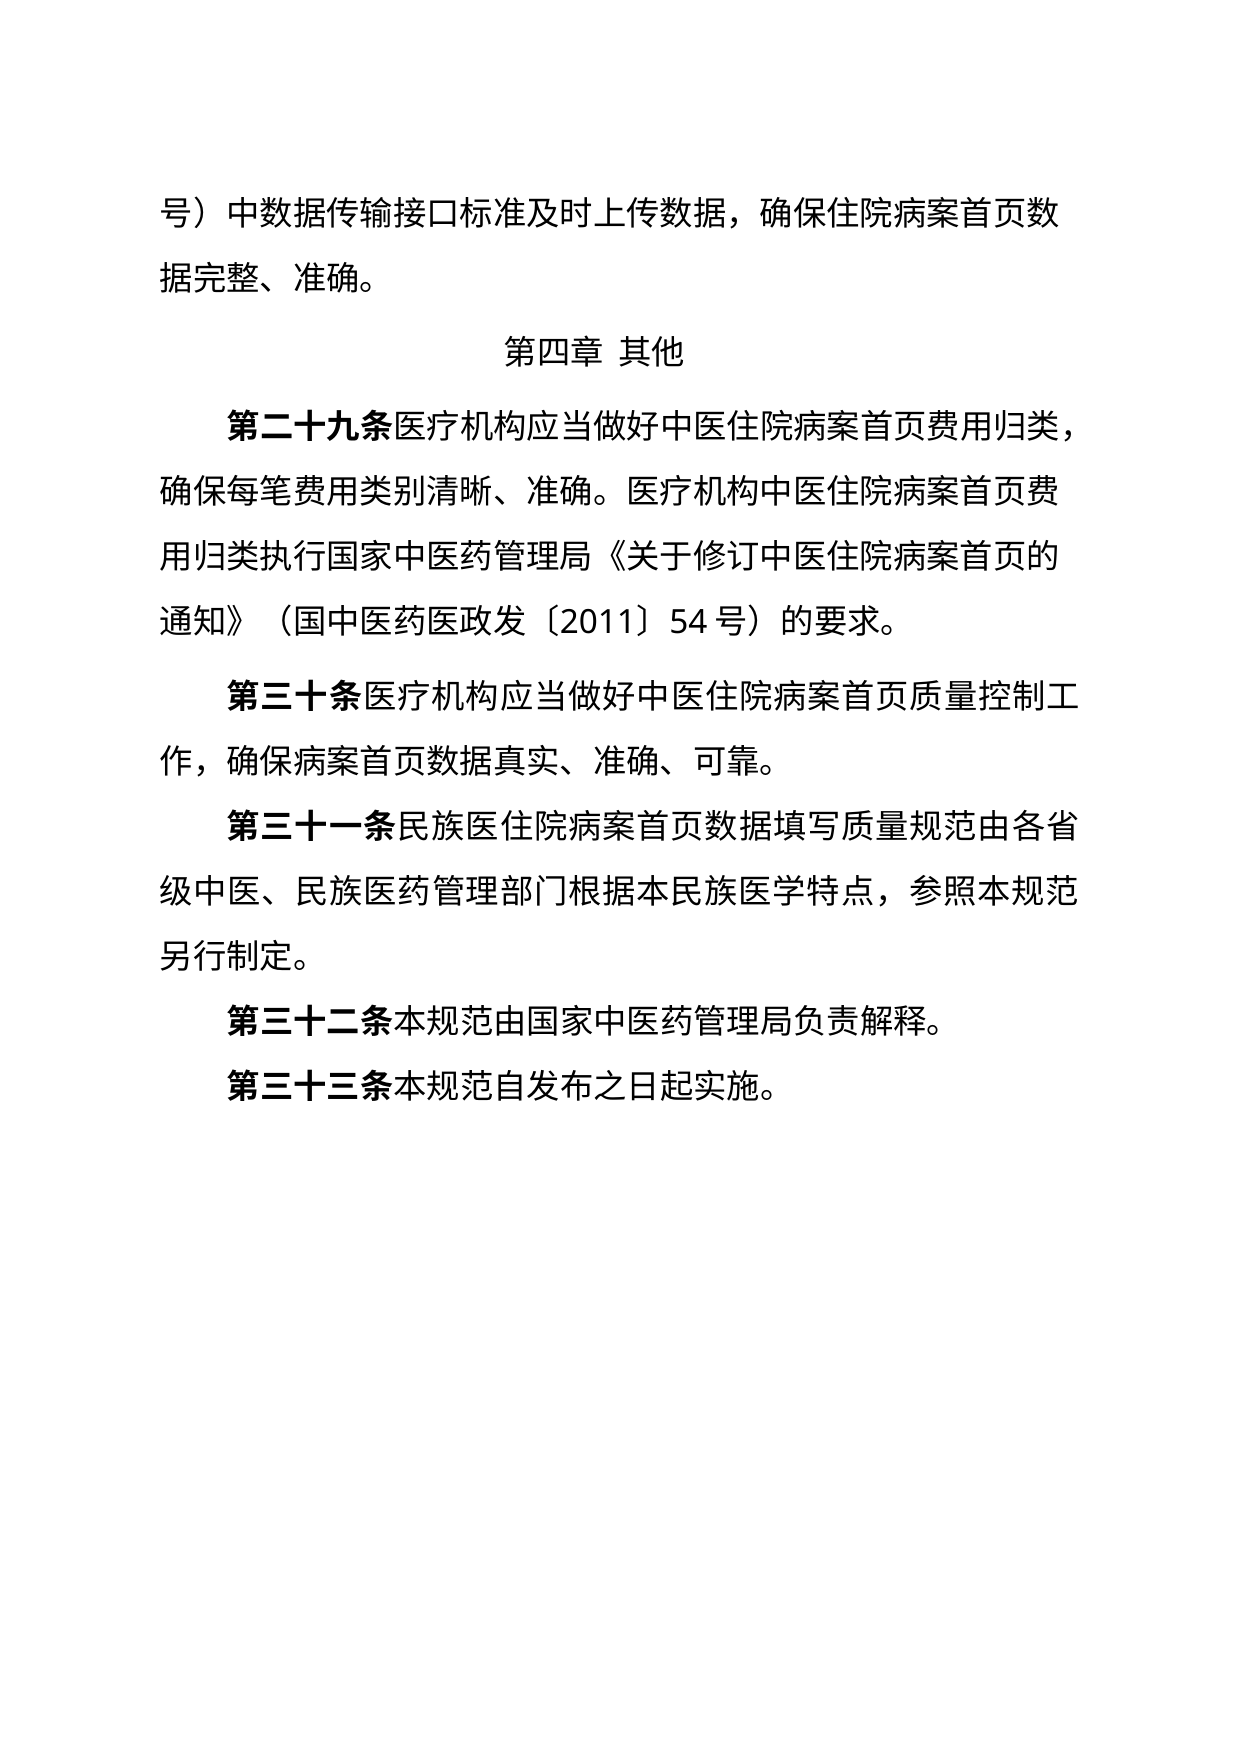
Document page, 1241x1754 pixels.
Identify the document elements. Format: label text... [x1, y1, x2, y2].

text 第三十条医疗机构应当做好中医住院病案首页质量控制工作，确保病案首页数据真实、准确、可靠。 [159, 661, 1081, 791]
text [159, 178, 1081, 308]
text 第二十九条医疗机构应当做好中医住院病案首页费用归类，确保每笔费用类别清晰、准确。医疗机构中医住院病案首页费用归类执行国家中医药管理局《关于修订中医住院病案首页的通知》（国中医药医政发〔2011〕54号）的要求。 [159, 392, 1081, 652]
text 第三十二条本规范由国家中医药管理局负责解释。 [159, 986, 1081, 1051]
text 第四章 其他 [181, 318, 1081, 383]
text 第三十一条民族医住院病案首页数据填写质量规范由各省级中医、民族医药管理部门根据本民族医学特点，参照本规范另行制定。 [159, 791, 1081, 986]
text 第三十三条本规范自发布之日起实施。 [159, 1051, 1081, 1116]
